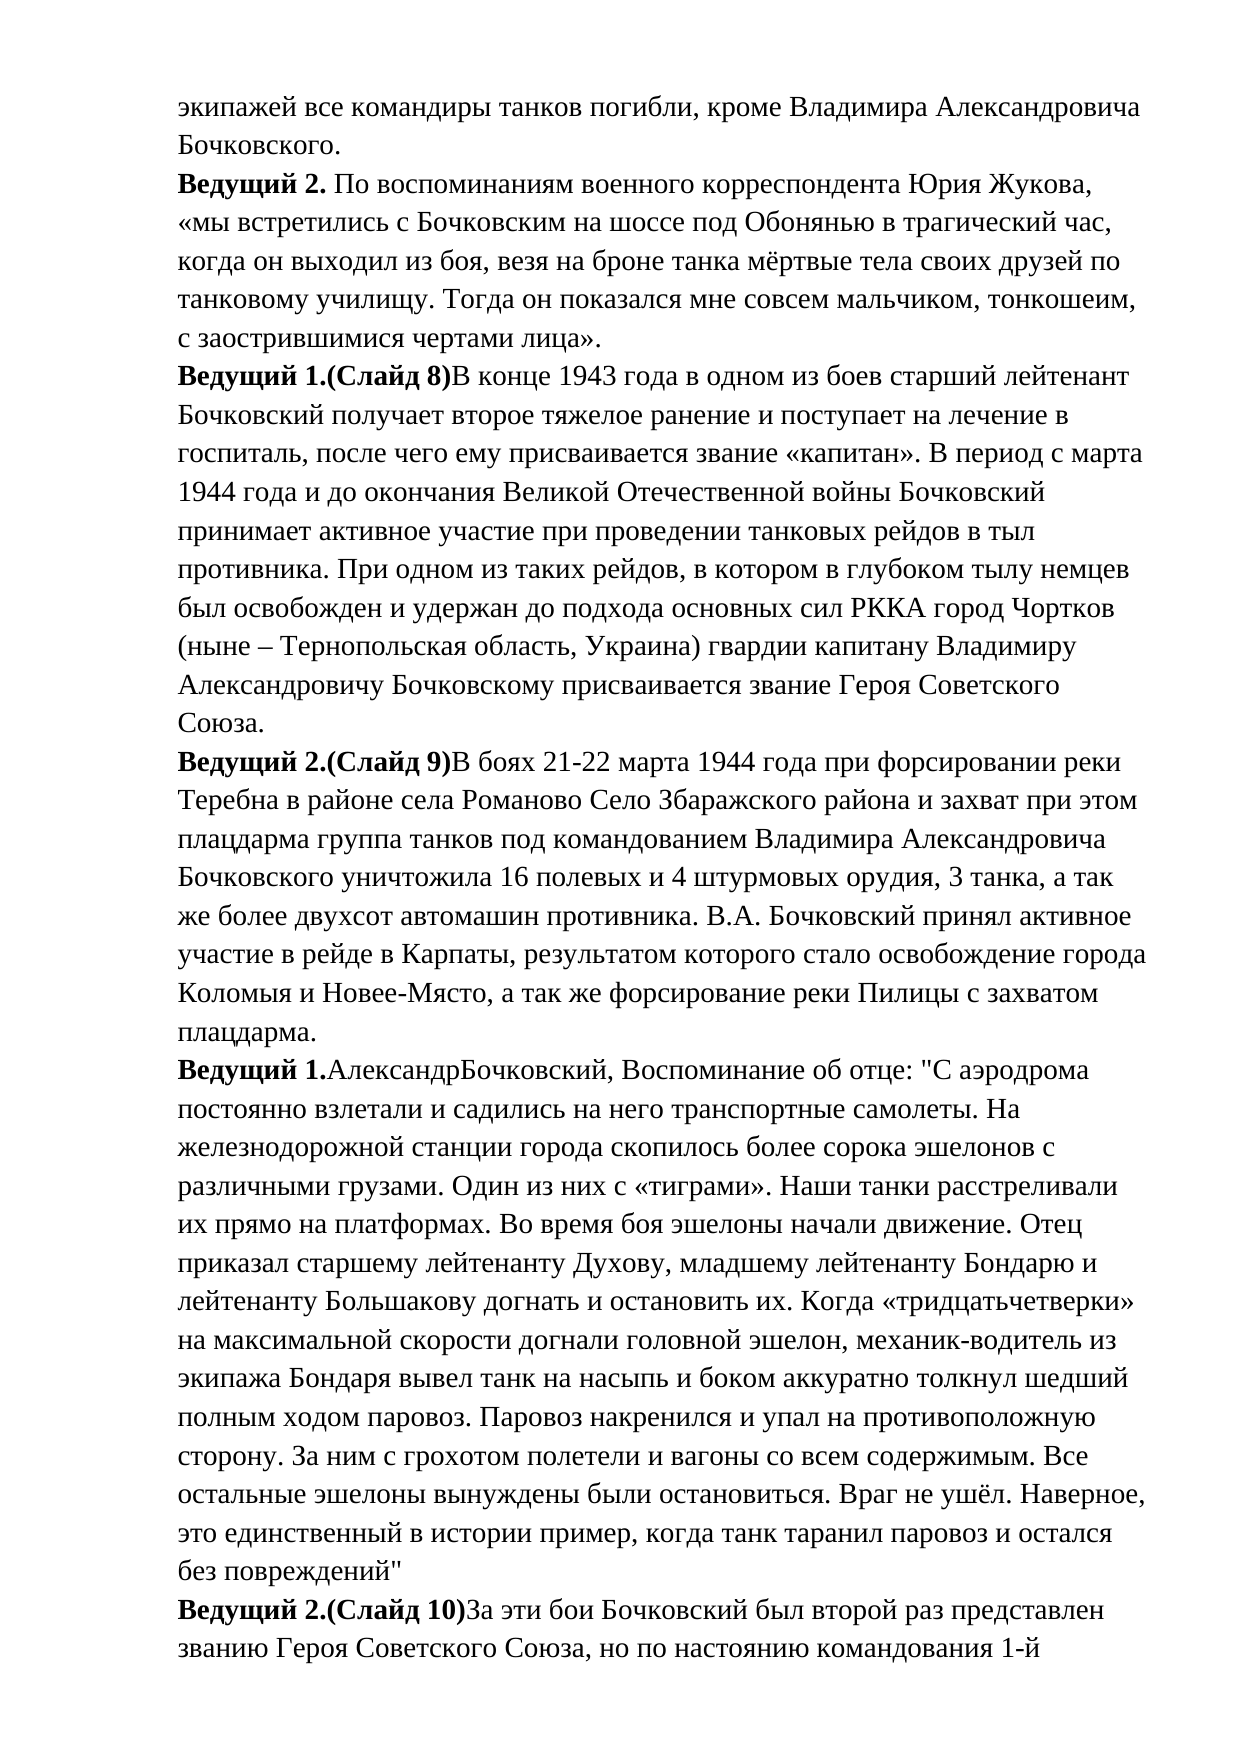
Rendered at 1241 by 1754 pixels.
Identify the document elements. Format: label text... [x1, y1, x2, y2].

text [177, 89, 1152, 161]
text Ведущий 1.(Слайд 8)В конце 1943 года в одном из боев старший лейтенант Бочковский получает второе тяжелое ранение и поступает на лечение в госпиталь, после чего ему присваивается звание «капитан». В период с марта 1944 года и до окончания Великой Отечественной войны Бочковский принимает активное участие при проведении танковых рейдов в тыл противника. При одном из таких рейдов, в котором в глубоком тылу немцев был освобожден и удержан до подхода основных сил РККА город Чортков (ныне – Тернопольская область, Украина) гвардии капитану Владимиру Александровичу Бочковскому присваивается звание Героя Советского Союза. [177, 358, 1152, 739]
text Ведущий 1.АлександрБочковский, Воспоминание об отце: "С аэродрома постоянно взлетали и садились на него транспортные самолеты. На железнодорожной станции города скопилось более сорока эшелонов с различными грузами. Один из них с «тиграми». Наши танки расстреливали их прямо на платформах. Во время боя эшелоны начали движение. Отец приказал старшему лейтенанту Духову, младшему лейтенанту Бондарю и лейтенанту Большакову догнать и остановить их. Когда «тридцатьчетверки» на максимальной скорости догнали головной эшелон, механик-водитель из экипажа Бондаря вывел танк на насыпь и боком аккуратно толкнул шедший полным ходом паровоз. Паровоз накренился и упал на противоположную сторону. За ним с грохотом полетели и вагоны со всем содержимым. Все остальные эшелоны вынуждены были остановиться. Враг не ушёл. Наверное, это единственный в истории пример, когда танк таранил паровоз и остался без повреждений" [177, 1052, 1152, 1587]
text Ведущий 2. По воспоминаниям военного корреспондента Юрия Жукова, «мы встретились с Бочковским на шоссе под Обонянью в трагический час, когда он выходил из боя, везя на броне танка мёртвые тела своих друзей по танковому училищу. Тогда он показался мне совсем мальчиком, тонкошеим, с заострившимися чертами лица». [177, 166, 1152, 353]
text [177, 1592, 1152, 1664]
text Ведущий 2.(Слайд 9)В боях 21-22 марта 1944 года при форсировании реки Теребна в районе села Романово Село Збаражского района и захват при этом плацдарма группа танков под командованием Владимира Александровича Бочковского уничтожила 16 полевых и 4 штурмовых орудия, 3 танка, а так же более двухсот автомашин противника. В.А. Бочковский принял активное участие в рейде в Карпаты, результатом которого стало освобождение города Коломыя и Новее-Място, а так же форсирование реки Пилицы с захватом плацдарма. [177, 744, 1152, 1047]
